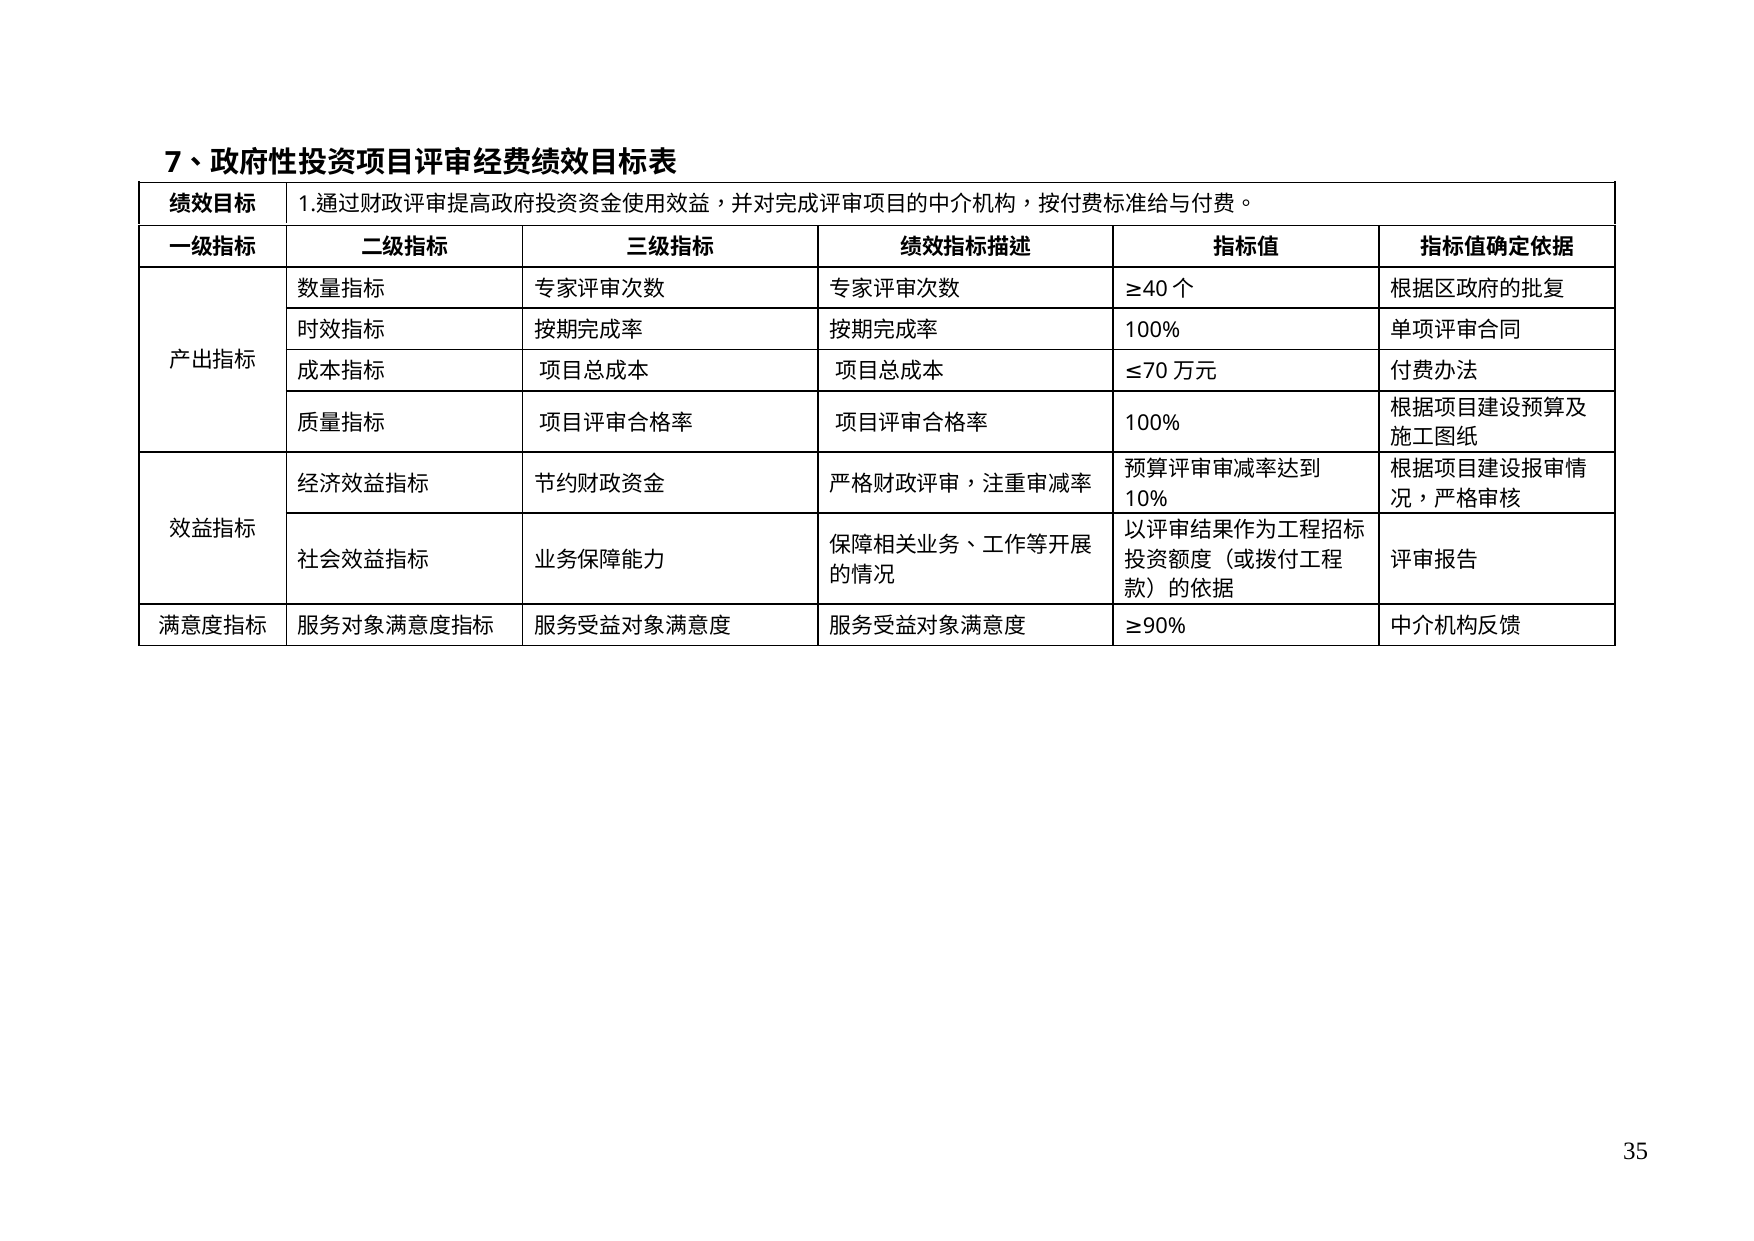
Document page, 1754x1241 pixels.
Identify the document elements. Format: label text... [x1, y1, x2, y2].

table_cell 成本指标 [287, 350, 522, 390]
table_header 指标值 [1114, 226, 1378, 266]
table_cell 按期完成率 [523, 309, 817, 349]
table_cell 社会效益指标 [287, 514, 522, 603]
table_cell 项目评审合格率 [819, 392, 1112, 451]
table_cell 项目总成本 [819, 350, 1112, 390]
table_cell 预算评审审减率达到10% [1114, 453, 1378, 512]
table_cell 按期完成率 [819, 309, 1112, 349]
table_header 1.通过财政评审提高政府投资资金使用效益，并对完成评审项目的中介机构，按付费标准给与付费。 [287, 183, 1614, 223]
table_cell 产出指标 [140, 268, 286, 451]
table_cell 服务对象满意度指标 [287, 605, 522, 644]
table_cell 专家评审次数 [523, 268, 817, 307]
table_cell ≤70 万元 [1114, 350, 1378, 390]
table_cell 根据项目建设预算及施工图纸 [1380, 392, 1614, 451]
table_cell 单项评审合同 [1380, 309, 1614, 349]
table_cell 专家评审次数 [819, 268, 1112, 307]
table_cell 中介机构反馈 [1380, 605, 1614, 644]
table_cell 服务受益对象满意度 [819, 605, 1112, 644]
table_cell 经济效益指标 [287, 453, 522, 512]
table_cell 效益指标 [140, 453, 286, 603]
table_cell 业务保障能力 [523, 514, 817, 603]
table_cell 时效指标 [287, 309, 522, 349]
table_header 绩效指标描述 [819, 226, 1112, 266]
table_cell 保障相关业务、工作等开展的情况 [819, 514, 1112, 603]
table_cell 项目评审合格率 [523, 392, 817, 451]
table_cell 根据项目建设报审情况，严格审核 [1380, 453, 1614, 512]
table_cell 质量指标 [287, 392, 522, 451]
table_cell 评审报告 [1380, 514, 1614, 603]
table_cell 以评审结果作为工程招标投资额度（或拨付工程款）的依据 [1114, 514, 1378, 603]
table_header 一级指标 [140, 226, 286, 266]
table_cell 满意度指标 [140, 605, 286, 644]
table_header 绩效目标 [140, 183, 286, 223]
text 7、政府性投资项目评审经费绩效目标表 [106, 142, 1648, 181]
table_cell 项目总成本 [523, 350, 817, 390]
table_cell ≥40个 [1114, 268, 1378, 307]
table_cell 服务受益对象满意度 [523, 605, 817, 644]
table_cell 严格财政评审，注重审减率 [819, 453, 1112, 512]
table_cell 100% [1114, 309, 1378, 349]
table_header 二级指标 [287, 226, 522, 266]
table_cell 根据区政府的批复 [1380, 268, 1614, 307]
table_cell ≥90% [1114, 605, 1378, 644]
table_cell 付费办法 [1380, 350, 1614, 390]
table_cell 100% [1114, 392, 1378, 451]
table_header 指标值确定依据 [1380, 226, 1614, 266]
table_cell 数量指标 [287, 268, 522, 307]
table_cell 节约财政资金 [523, 453, 817, 512]
table_header 三级指标 [523, 226, 817, 266]
